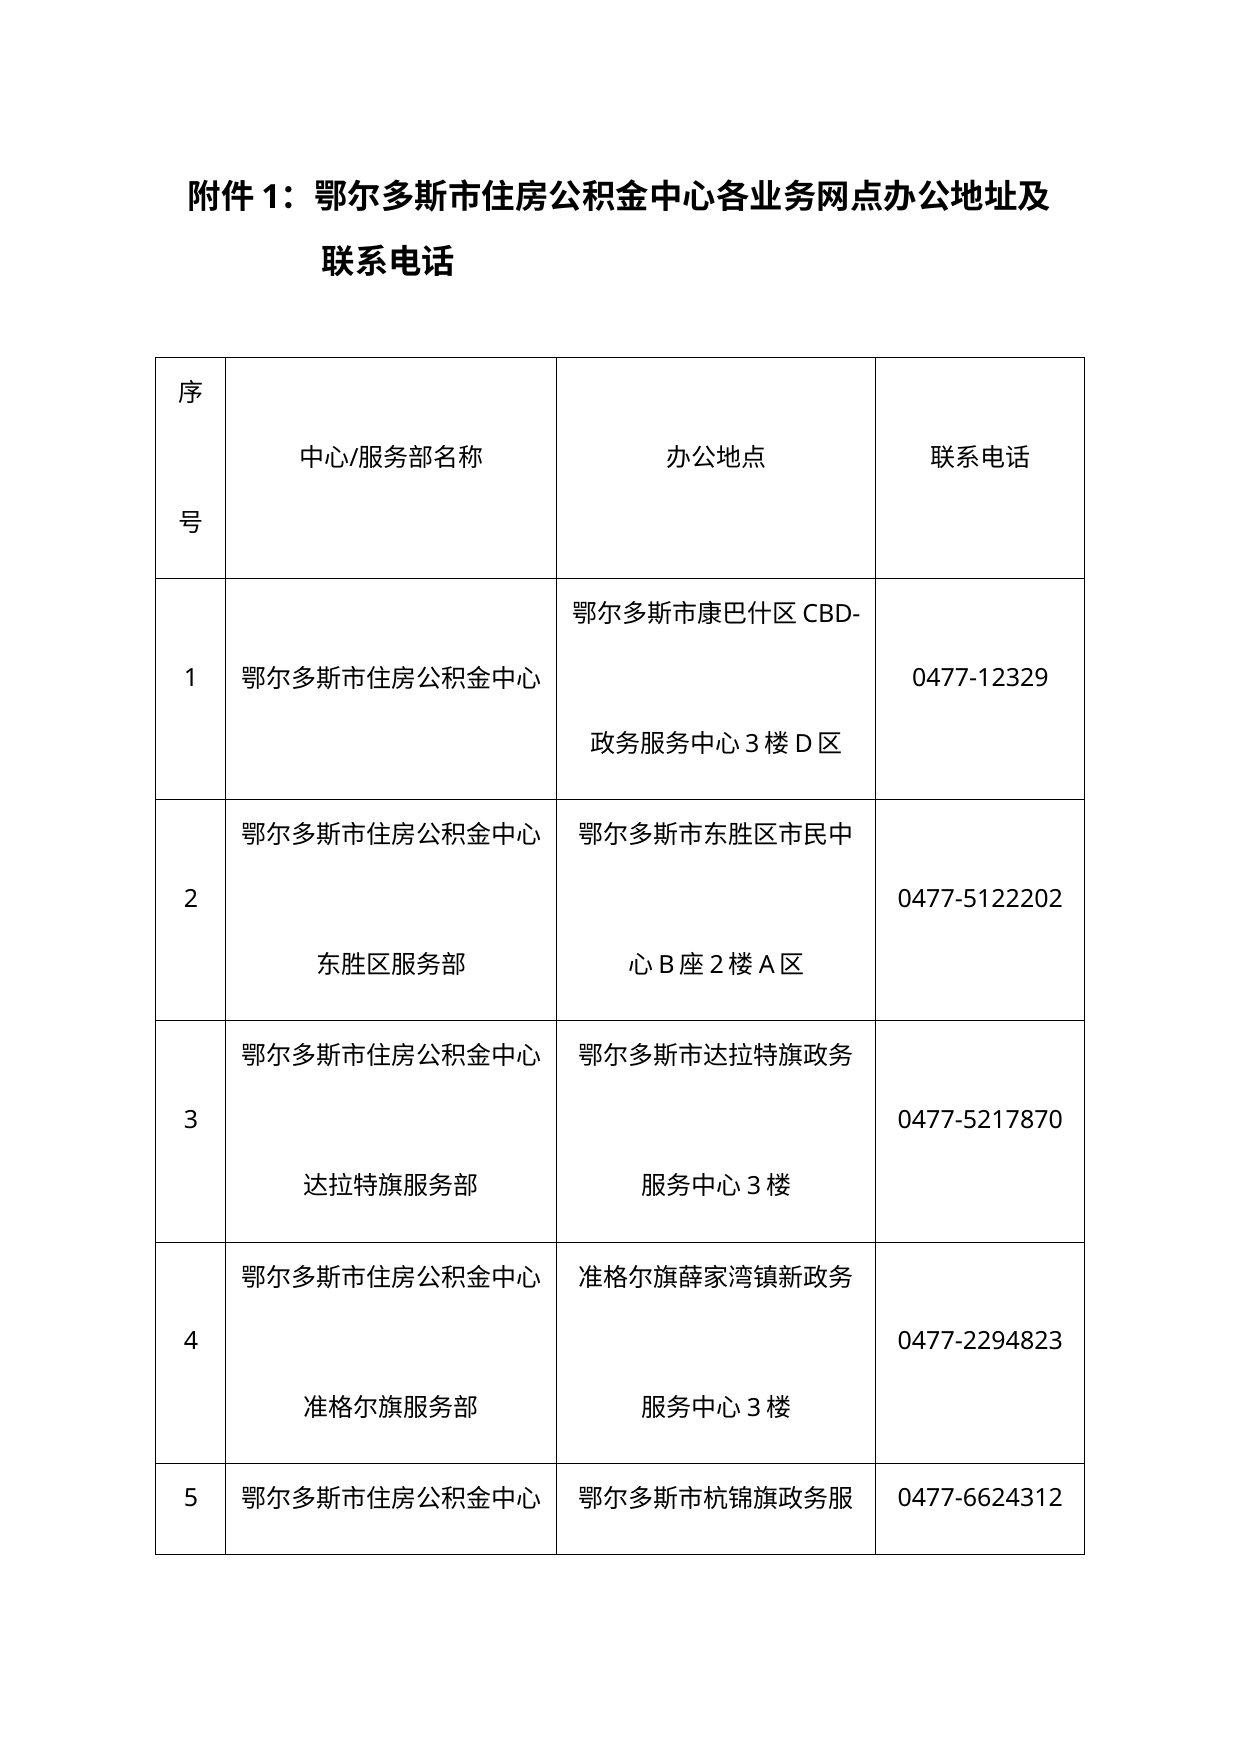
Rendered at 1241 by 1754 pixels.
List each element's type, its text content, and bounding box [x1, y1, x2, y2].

table_cell 3 [156, 1021, 225, 1242]
table_header 联系电话 [876, 358, 1084, 578]
table_cell 鄂尔多斯市住房公积金中心达拉特旗服务部 [226, 1021, 556, 1242]
table_header 中心/服务部名称 [226, 358, 556, 578]
table_cell 鄂尔多斯市达拉特旗政务服务中心3楼 [557, 1021, 875, 1242]
table_cell 4 [156, 1243, 225, 1463]
table_cell 鄂尔多斯市住房公积金中心东胜区服务部 [226, 800, 556, 1020]
table_cell 鄂尔多斯市住房公积金中心杭锦旗服务部 [226, 1464, 556, 1554]
table_cell 鄂尔多斯市住房公积金中心 [226, 579, 556, 799]
table_cell 鄂尔多斯市住房公积金中心准格尔旗服务部 [226, 1243, 556, 1463]
table_cell 0477-5217870 [876, 1021, 1084, 1242]
table_cell 0477-2294823 [876, 1243, 1084, 1463]
text 附件1：鄂尔多斯市住房公积金中心各业务网点办公地址及联系电话 [187, 162, 1053, 292]
table_cell 准格尔旗薛家湾镇新政务服务中心3楼 [557, 1243, 875, 1463]
table_cell 0477-6624312 [876, 1464, 1084, 1554]
table_cell 鄂尔多斯市东胜区市民中心B座2楼A区 [557, 800, 875, 1020]
table_cell 5 [156, 1464, 225, 1554]
table_header 办公地点 [557, 358, 875, 578]
table_cell 0477-12329 [876, 579, 1084, 799]
table_cell 鄂尔多斯市杭锦旗政务服务中心3楼 [557, 1464, 875, 1554]
table_cell 0477-5122202 [876, 800, 1084, 1020]
table_cell 鄂尔多斯市康巴什区CBD-政务服务中心3楼D区 [557, 579, 875, 799]
table_header 序号 [156, 358, 225, 578]
table_cell 2 [156, 800, 225, 1020]
table_cell 1 [156, 579, 225, 799]
